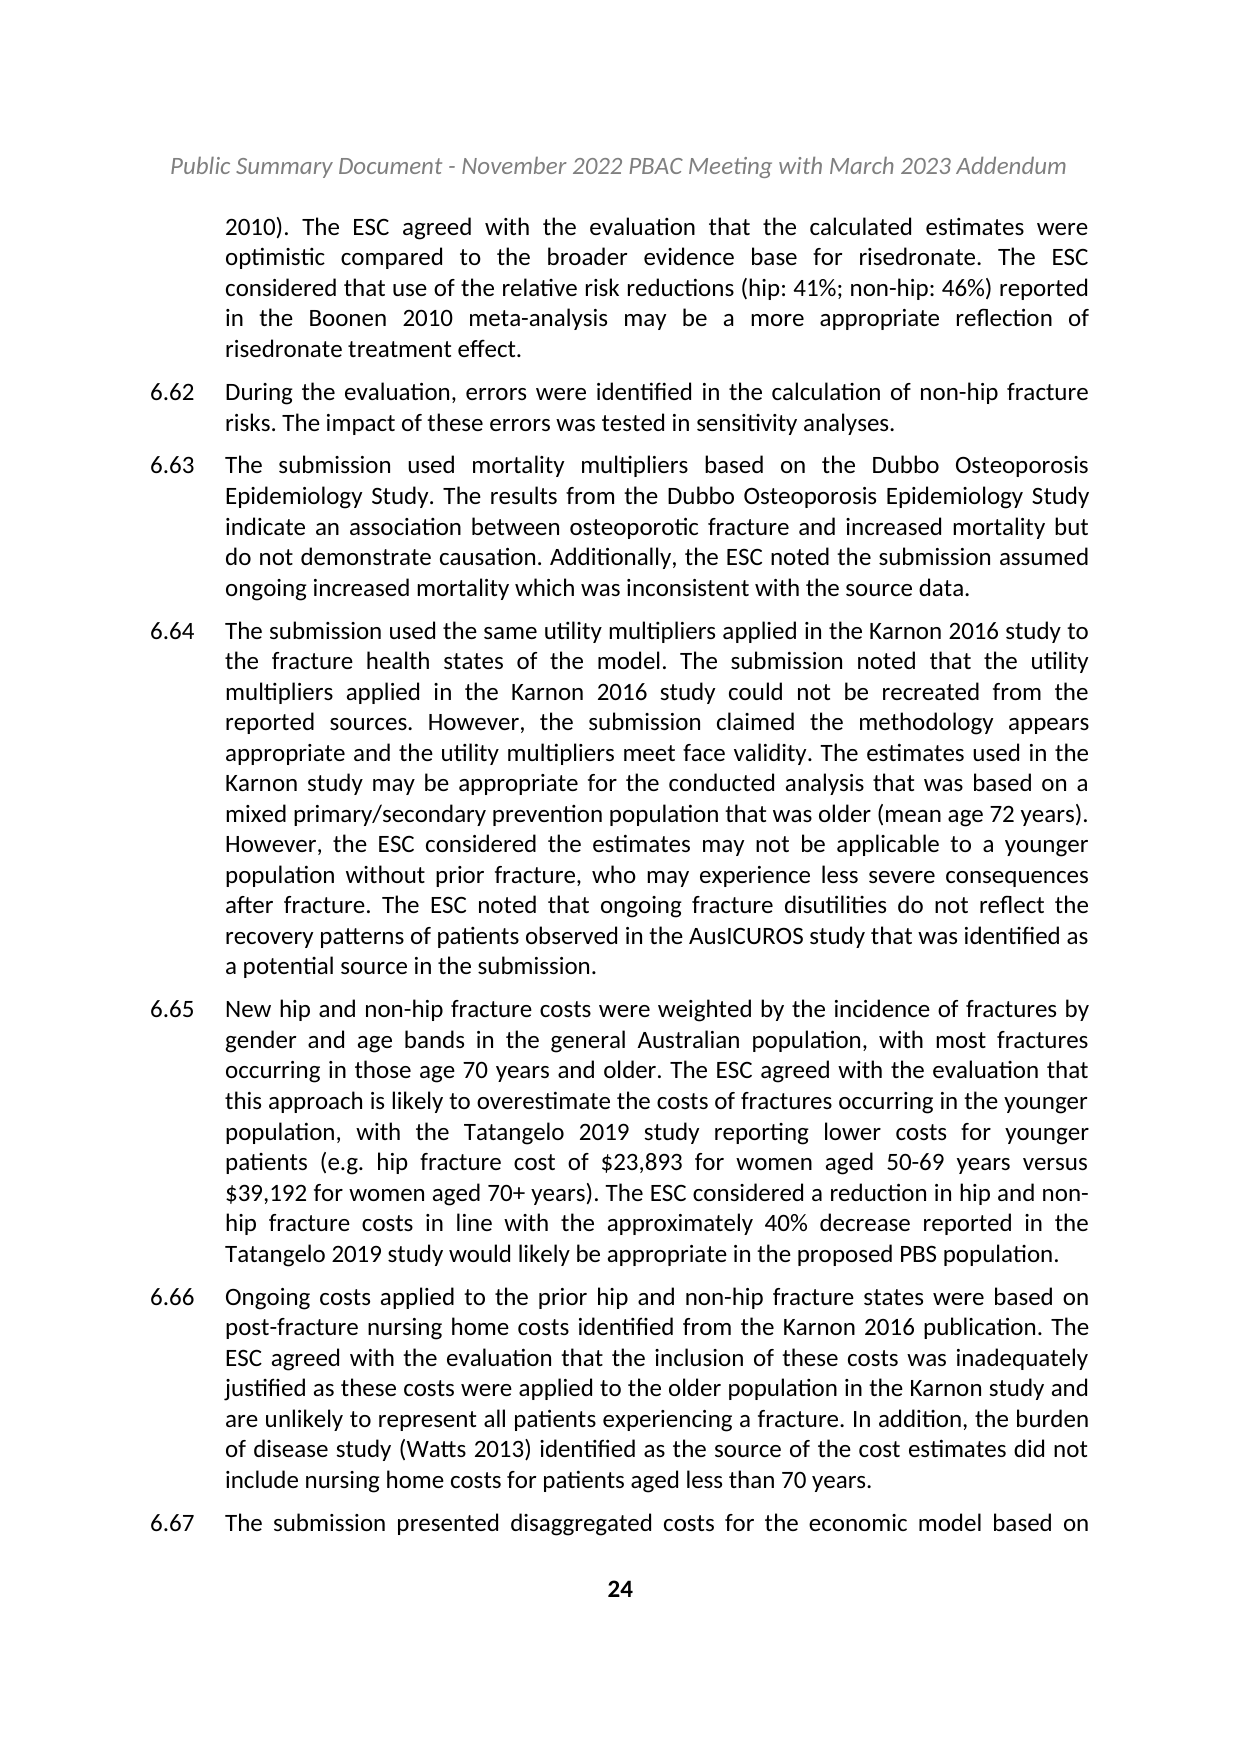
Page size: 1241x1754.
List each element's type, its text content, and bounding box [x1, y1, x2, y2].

list During the evaluation, errors were identified in the calculation of non-hip fracture risks. The impact of these errors was tested in sensitivity analyses. [150, 376, 1090, 437]
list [150, 211, 1090, 364]
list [150, 1507, 1090, 1537]
list The submission used mortality multipliers based on the Dubbo Osteoporosis Epidemiology Study. The results from the Dubbo Osteoporosis Epidemiology Study indicate an association between osteoporotic fracture and increased mortality but do not demonstrate causation. Additionally, the ESC noted the submission assumed ongoing increased mortality which was inconsistent with the source data. [150, 450, 1090, 602]
list New hip and non-hip fracture costs were weighted by the incidence of fractures by gender and age bands in the general Australian population, with most fractures occurring in those age 70 years and older. The ESC agreed with the evaluation that this approach is likely to overestimate the costs of fractures occurring in the younger population, with the Tatangelo 2019 study reporting lower costs for younger patients (e.g. hip fracture cost of $23,893 for women aged 50-69 years versus $39,192 for women aged 70+ years). The ESC considered a reduction in hip and non-hip fracture costs in line with the approximately 40% decrease reported in the Tatangelo 2019 study would likely be appropriate in the proposed PBS population. [150, 993, 1090, 1268]
list Ongoing costs applied to the prior hip and non-hip fracture states were based on post-fracture nursing home costs identified from the Karnon 2016 publication. The ESC agreed with the evaluation that the inclusion of these costs was inadequately justified as these costs were applied to the older population in the Karnon study and are unlikely to represent all patients experiencing a fracture. In addition, the burden of disease study (Watts 2013) identified as the source of the cost estimates did not include nursing home costs for patients aged less than 70 years. [150, 1281, 1090, 1494]
list The submission used the same utility multipliers applied in the Karnon 2016 study to the fracture health states of the model. The submission noted that the utility multipliers applied in the Karnon 2016 study could not be recreated from the reported sources. However, the submission claimed the methodology appears appropriate and the utility multipliers meet face validity. The estimates used in the Karnon study may be appropriate for the conducted analysis that was based on a mixed primary/secondary prevention population that was older (mean age 72 years). However, the ESC considered the estimates may not be applicable to a younger population without prior fracture, who may experience less severe consequences after fracture. The ESC noted that ongoing fracture disutilities do not reflect the recovery patterns of patients observed in the AusICUROS study that was identified as a potential source in the submission. [150, 615, 1090, 981]
